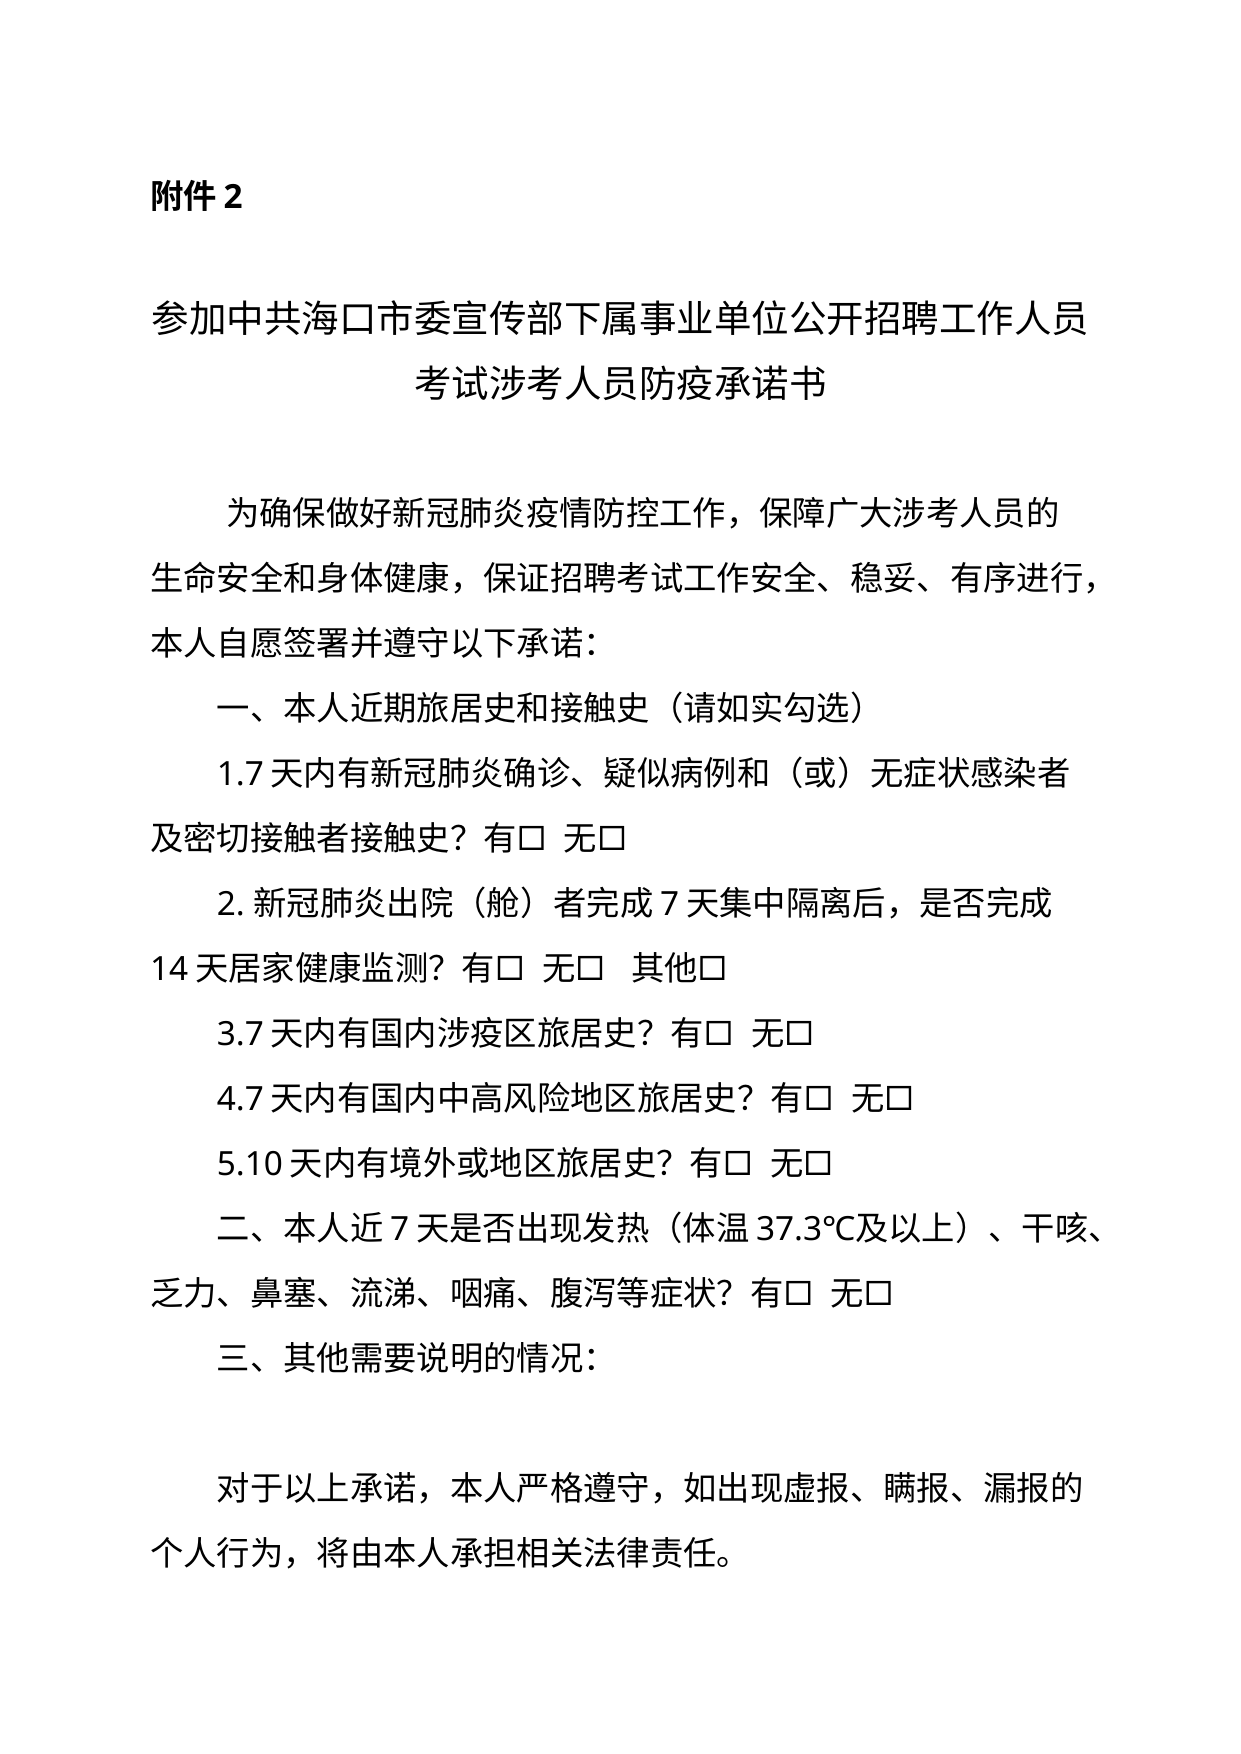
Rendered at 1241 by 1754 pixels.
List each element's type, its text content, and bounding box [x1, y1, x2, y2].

text 一、本人近期旅居史和接触史（请如实勾选） [150, 674, 1090, 739]
text 附件2 [150, 162, 1090, 227]
text 3.7天内有国内涉疫区旅居史？有 无 [150, 999, 1090, 1064]
text 参加中共海口市委宣传部下属事业单位公开招聘工作人员考试涉考人员防疫承诺书 [150, 284, 1090, 414]
text 2. 新冠肺炎出院（舱）者完成7天集中隔离后，是否完成14天居家健康监测？有 无 其他 [150, 869, 1090, 999]
text 三、其他需要说明的情况： [150, 1324, 1090, 1389]
text 5.10天内有境外或地区旅居史？有 无 [150, 1129, 1090, 1194]
text 4.7天内有国内中高风险地区旅居史？有 无 [150, 1064, 1090, 1129]
text 1.7天内有新冠肺炎确诊、疑似病例和（或）无症状感染者及密切接触者接触史？有 无 [150, 739, 1090, 869]
text 为确保做好新冠肺炎疫情防控工作，保障广大涉考人员的生命安全和身体健康，保证招聘考试工作安全、稳妥、有序进行，本人自愿签署并遵守以下承诺： [150, 479, 1090, 674]
text 对于以上承诺，本人严格遵守，如出现虚报、瞒报、漏报的个人行为，将由本人承担相关法律责任。 [150, 1454, 1090, 1584]
text 二、本人近7天是否出现发热（体温37.3℃及以上）、干咳、乏力、鼻塞、流涕、咽痛、腹泻等症状？有 无 [150, 1194, 1090, 1324]
